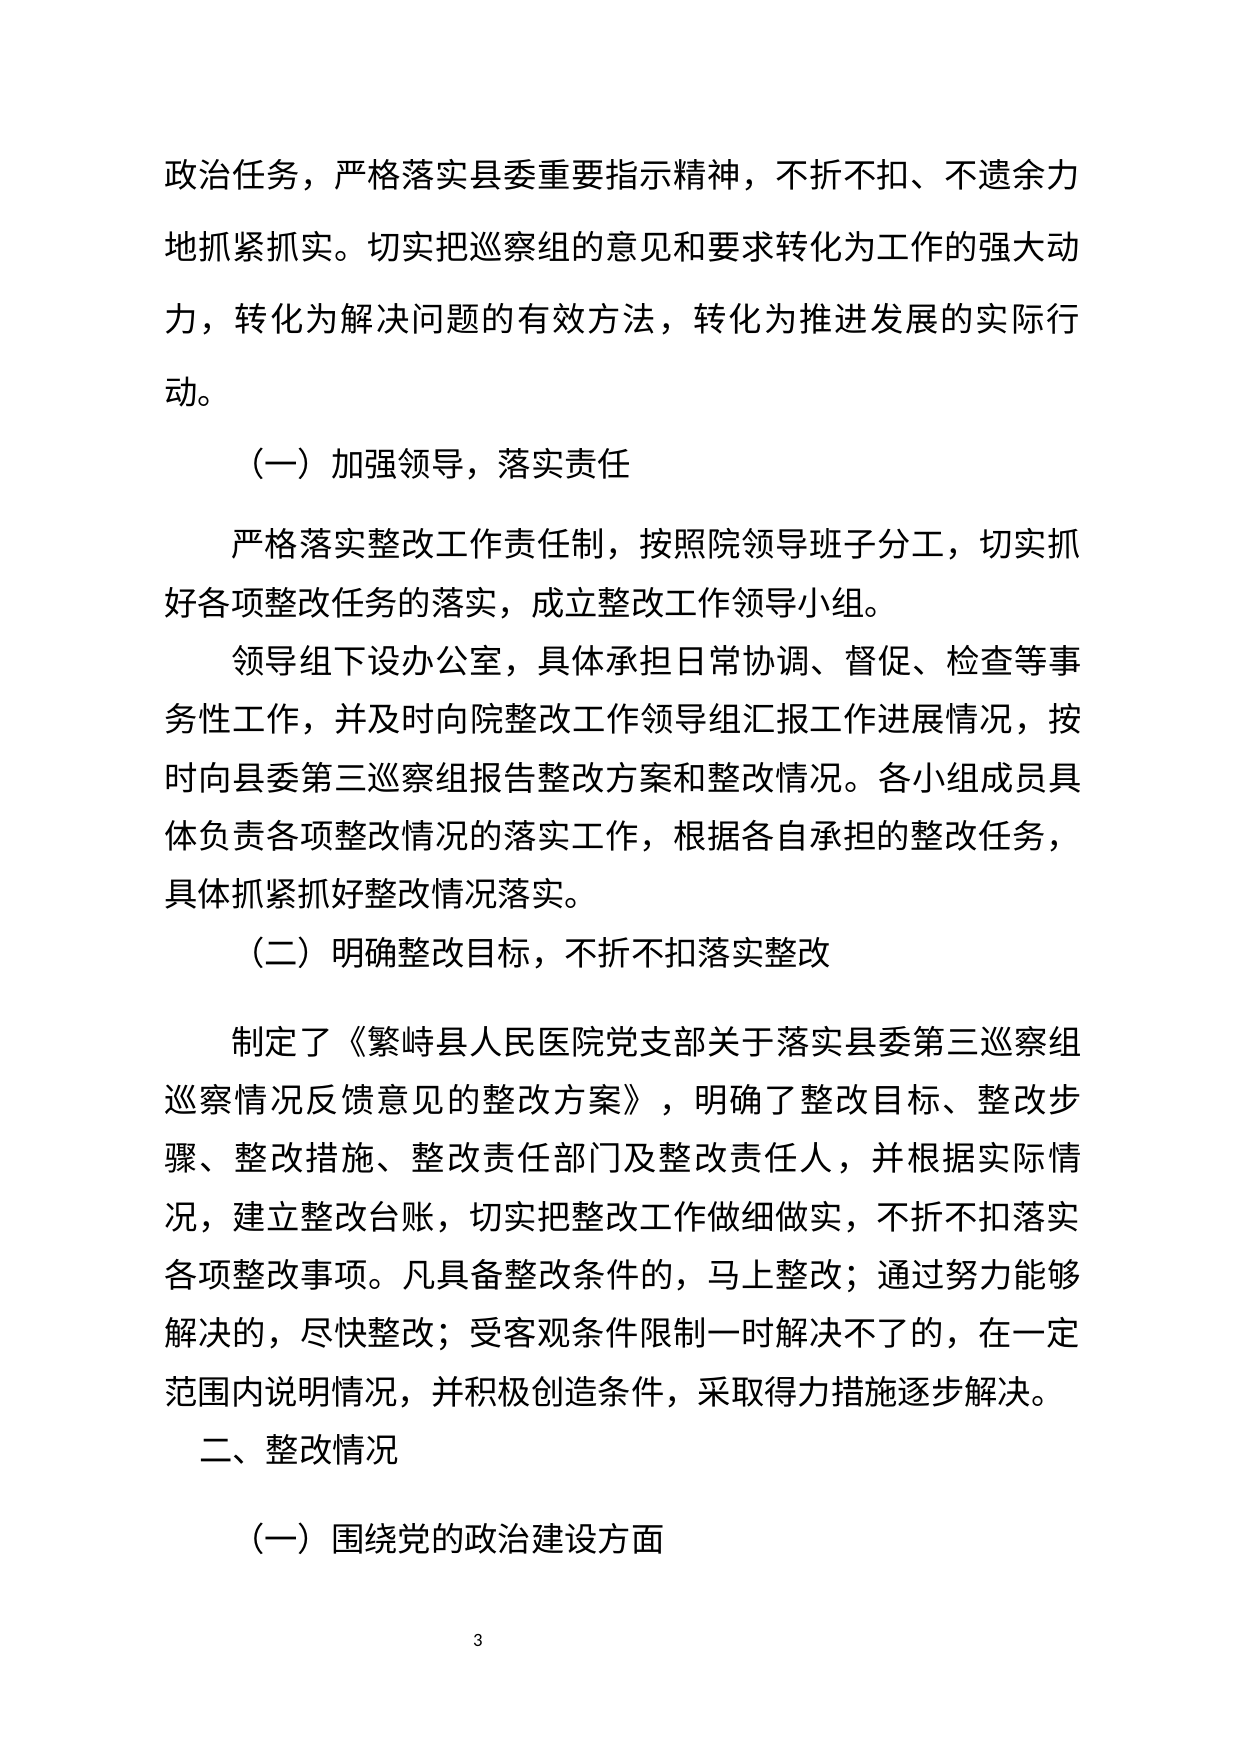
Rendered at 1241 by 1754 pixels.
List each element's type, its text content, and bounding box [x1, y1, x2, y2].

text 严格落实整改工作责任制，按照院领导班子分工，切实抓好各项整改任务的落实，成立整改工作领导小组。 [164, 510, 1082, 627]
text 领导组下设办公室，具体承担日常协调、督促、检查等事务性工作，并及时向院整改工作领导组汇报工作进展情况，按时向县委第三巡察组报告整改方案和整改情况。各小组成员具体负责各项整改情况的落实工作，根据各自承担的整改任务，具体抓紧抓好整改情况落实。 [164, 627, 1082, 918]
text 二、整改情况 [164, 1416, 1082, 1481]
list 加强领导，落实责任 [164, 438, 1082, 486]
list 明确整改目标，不折不扣落实整改 [164, 918, 1082, 983]
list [164, 149, 1082, 414]
list （一）围绕党的政治建设方面 [164, 1505, 1082, 1563]
text 制定了《繁峙县人民医院党支部关于落实县委第三巡察组巡察情况反馈意见的整改方案》，明确了整改目标、整改步骤、整改措施、整改责任部门及整改责任人，并根据实际情况，建立整改台账，切实把整改工作做细做实，不折不扣落实各项整改事项。凡具备整改条件的，马上整改；通过努力能够解决的，尽快整改；受客观条件限制一时解决不了的，在一定范围内说明情况，并积极创造条件，采取得力措施逐步解决。 [164, 1007, 1082, 1416]
